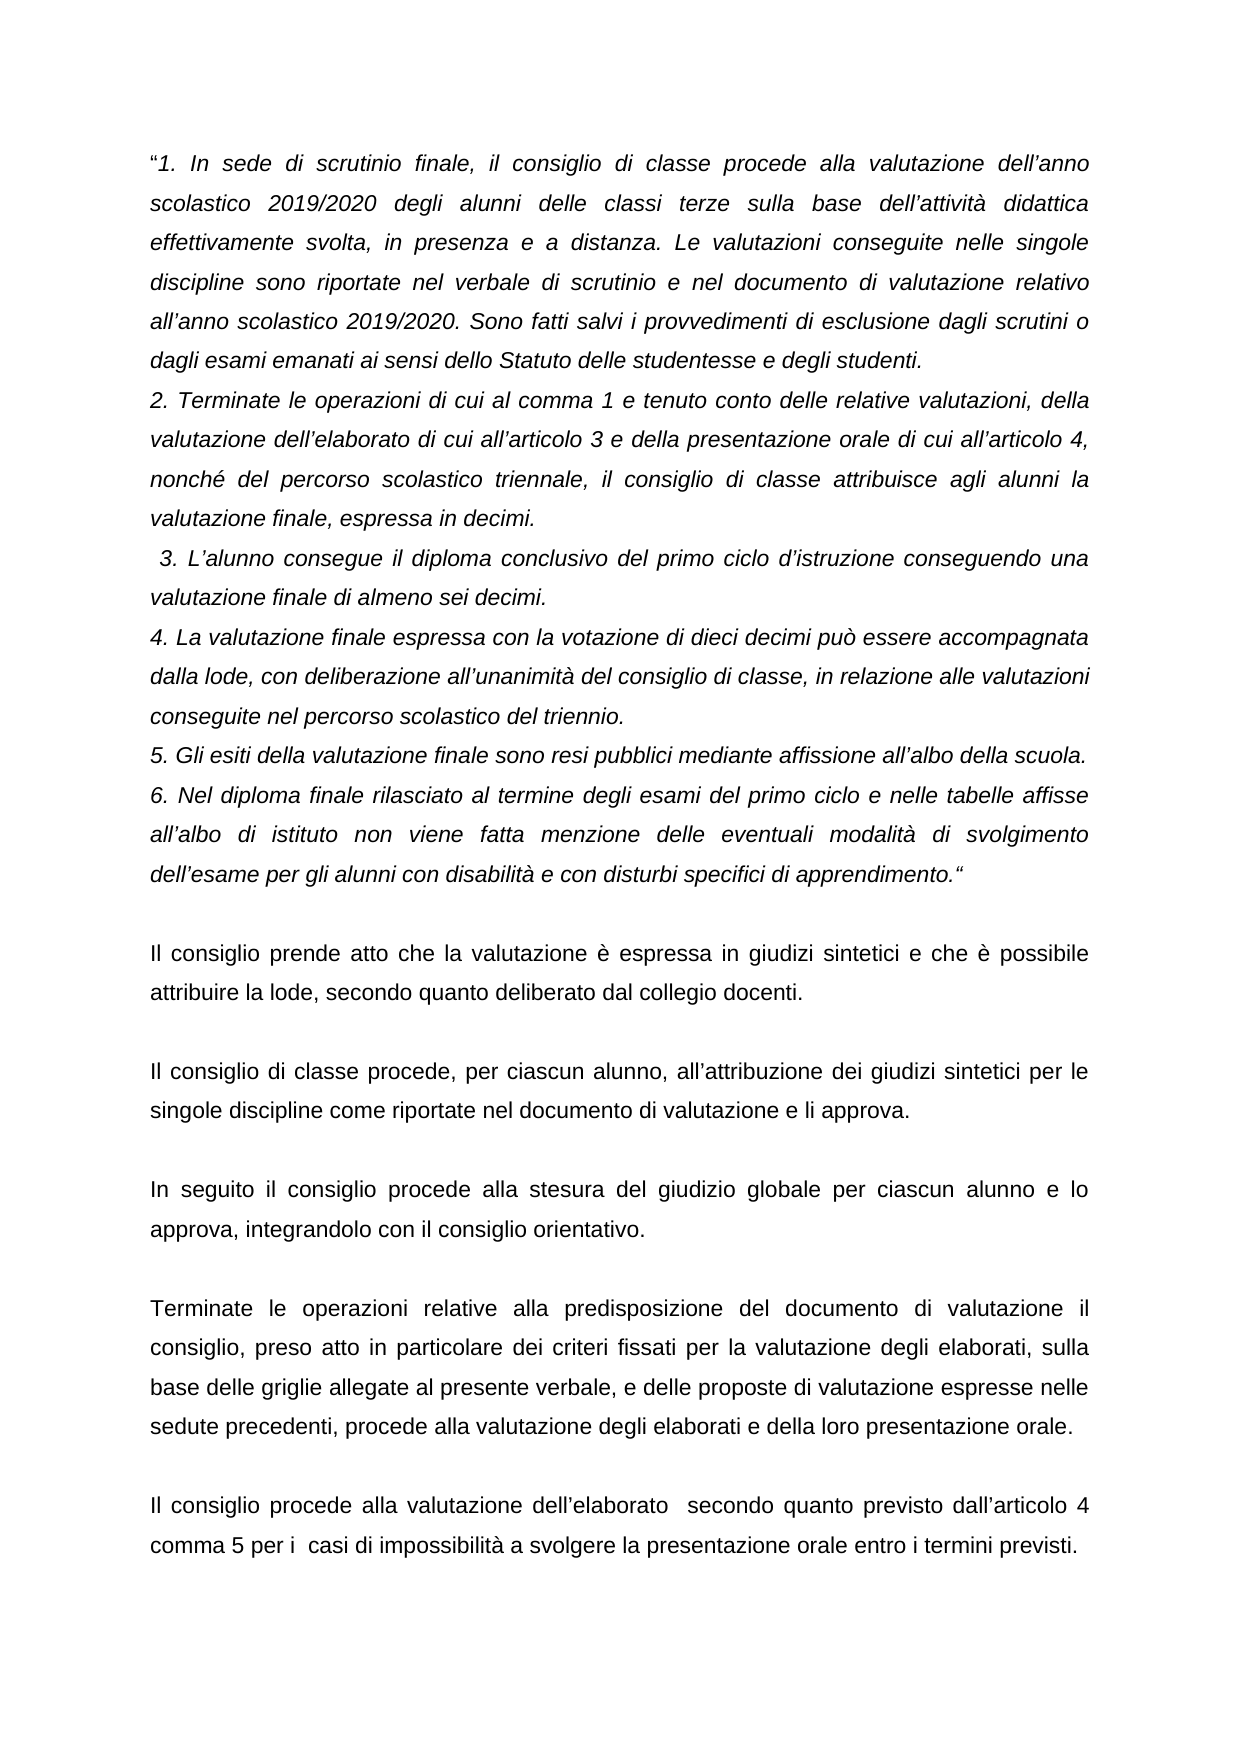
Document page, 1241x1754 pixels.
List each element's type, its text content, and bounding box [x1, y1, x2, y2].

text Il consiglio prende atto che la valutazione è espressa in giudizi sintetici e che è possibile attribuire la lode, secondo quanto deliberato dal collegio docenti. [150, 939, 1090, 1005]
text Il consiglio di classe procede, per ciascun alunno, all’attribuzione dei giudizi sintetici per le singole discipline come riportate nel documento di valutazione e li approva. [150, 1058, 1090, 1124]
text Il consiglio procede alla valutazione dell’elaborato secondo quanto previsto dall’articolo 4 comma 5 per i casi di impossibilità a svolgere la presentazione orale entro i termini previsti. [150, 1492, 1090, 1558]
text 6. Nel diploma finale rilasciato al termine degli esami del primo ciclo e nelle tabelle affisse all’albo di istituto non viene fatta menzione delle eventuali modalità di svolgimento dell’esame per gli alunni con disabilità e con disturbi specifici di apprendimento.“ [150, 782, 1090, 887]
text “ sede di scrutinio finale, il consiglio di classe procede alla valutazione dell’anno scolastico 2019/2020 degli alunni delle classi terze sulla base dell’attività didattica effettivamente svolta, in presenza e a distanza. Le valutazioni conseguite nelle singole discipline sono riportate nel verbale di scrutinio e nel documento di valutazione relativo all’anno scolastico 2019/2020. Sono fatti salvi i provvedimenti di esclusione dagli scrutini o dagli esami emanati ai sensi dello Statuto delle studentesse e degli studenti. [150, 150, 1090, 374]
text 4. La valutazione finale espressa con la votazione di dieci decimi può essere accompagnata dalla lode, con deliberazione all’unanimità del consiglio di classe, in relazione alle valutazioni conseguite nel percorso scolastico del triennio. [150, 624, 1090, 729]
text 5. Gli esiti della valutazione finale sono resi pubblici mediante affissione all’albo della scuola. [150, 742, 1090, 768]
text Terminate le operazioni relative alla predisposizione del documento di valutazione il consiglio, preso atto in particolare dei criteri fissati per la valutazione degli elaborati, sulla base delle griglie allegate al presente verbale, e delle proposte di valutazione espresse nelle sedute precedenti, procede alla valutazione degli elaborati e della loro presentazione orale. [150, 1295, 1090, 1440]
text 3. L’alunno consegue il diploma conclusivo del primo ciclo d’istruzione conseguendo una valutazione finale di almeno sei decimi. [150, 545, 1090, 611]
text In seguito il consiglio procede alla stesura del giudizio globale per ciascun alunno e lo approva, integrandolo con il consiglio orientativo. [150, 1176, 1090, 1242]
text 2. Terminate le operazioni di cui al comma 1 e tenuto conto delle relative valutazioni, della valutazione dell’elaborato di cui all’articolo 3 e della presentazione orale di cui all’articolo 4, nonché del percorso scolastico triennale, il consiglio di classe attribuisce agli alunni la valutazione finale, espressa in decimi. [150, 387, 1090, 532]
